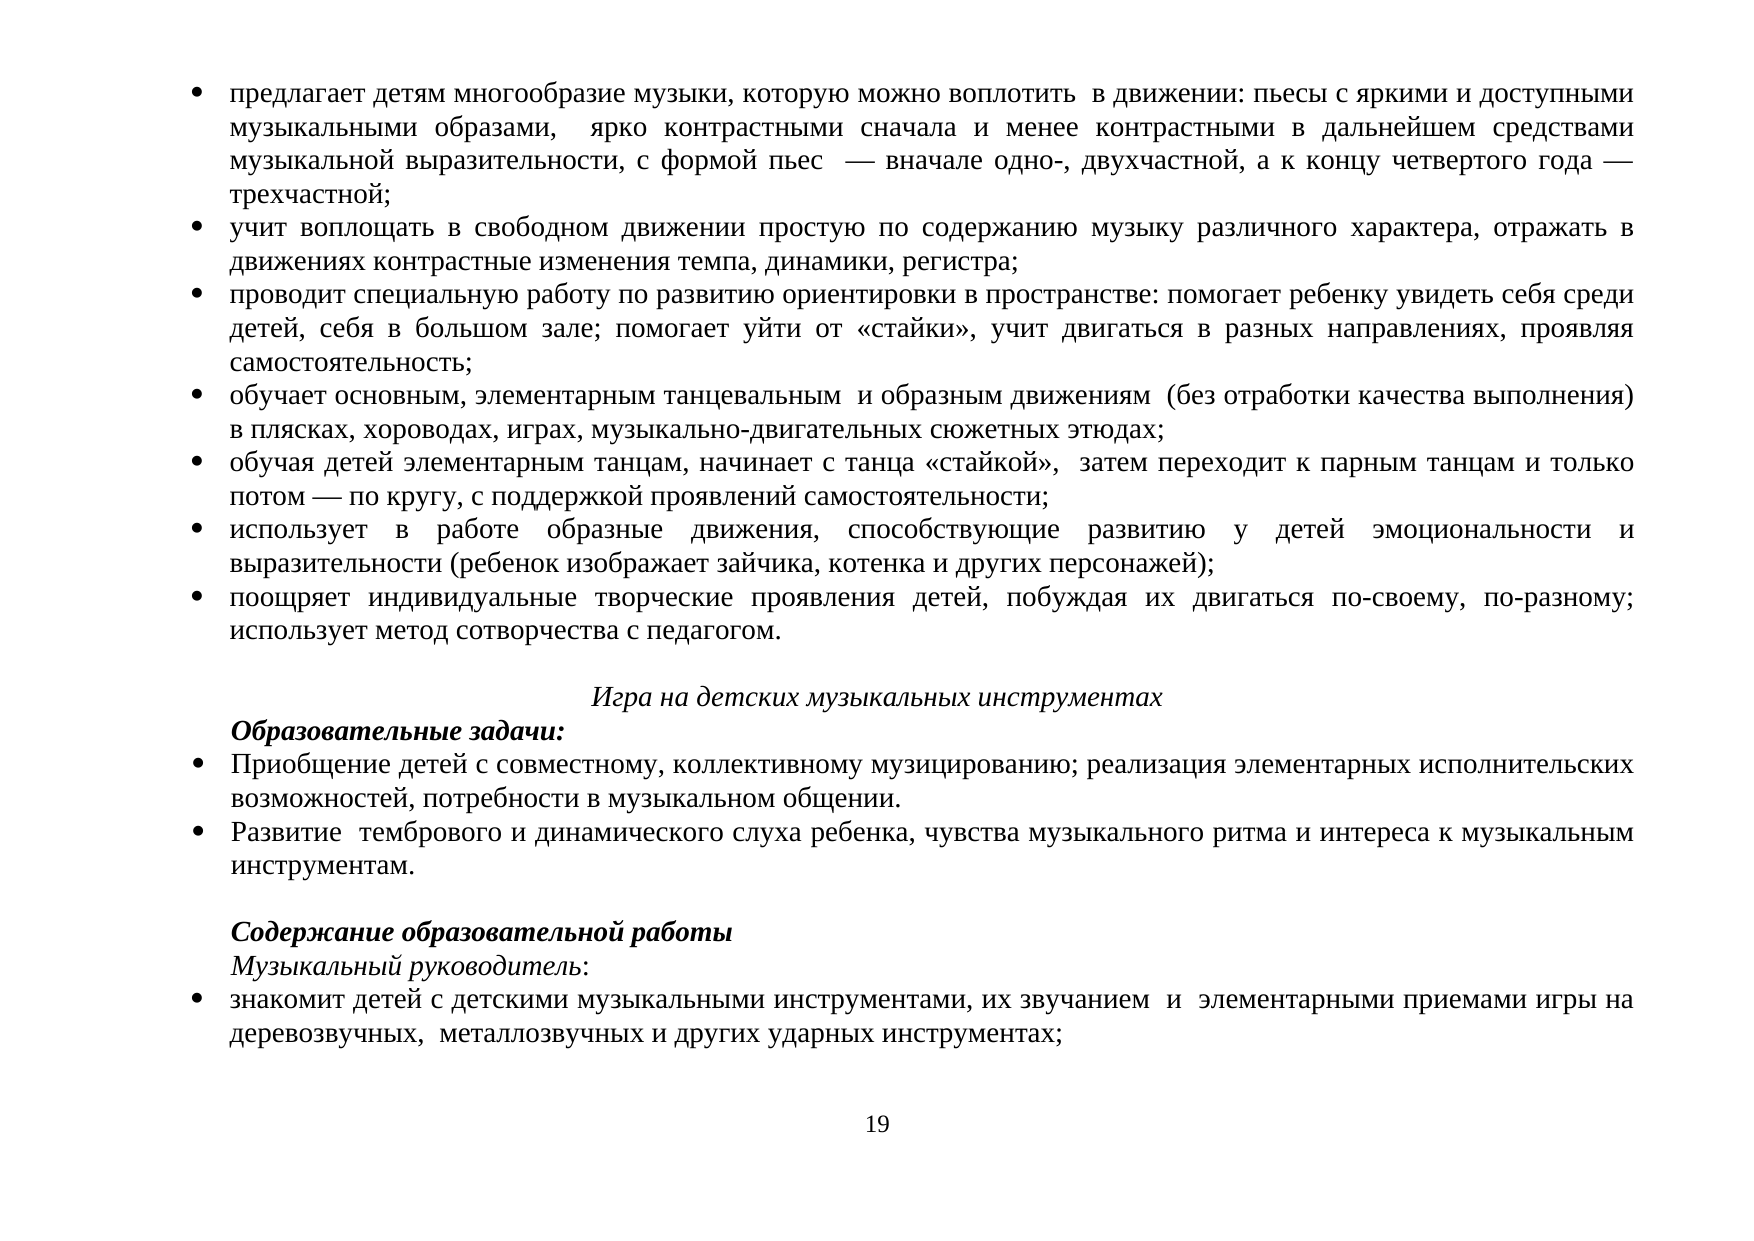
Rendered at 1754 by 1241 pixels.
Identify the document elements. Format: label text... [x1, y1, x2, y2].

list использует в работе образные движения, способствующие развитию у детей эмоциональности и выразительности (ребенок изображает зайчика, котенка и других персонажей); [192, 512, 1636, 579]
list проводит специальную работу по развитию ориентировки в пространстве: помогает ребенку увидеть себя среди детей, себя в большом зале; помогает уйти от «стайки», учит двигаться в разных направлениях, проявляя самостоятельность; [192, 276, 1636, 377]
list Развитие тембрового и динамического слуха ребенка, чувства музыкального ритма и интереса к музыкальным инструментам. [193, 814, 1636, 881]
text Содержание образовательной работы [157, 914, 1636, 948]
text Музыкальный руководитель: [157, 948, 1636, 982]
list учит воплощать в свободном движении простую по содержанию музыку различного характера, отражать в движениях контрастные изменения темпа, динамики, регистра; [192, 209, 1636, 276]
text Игра на детских музыкальных инструментах [118, 679, 1636, 713]
list Приобщение детей с совместному, коллективному музицированию; реализация элементарных исполнительских возможностей, потребности в музыкальном общении. [193, 747, 1636, 814]
text Образовательные задачи: [194, 713, 1636, 747]
list обучая детей элементарным танцам, начинает с танца «стайкой», затем переходит к парным танцам и только потом — по кругу, с поддержкой проявлений самостоятельности; [192, 444, 1636, 512]
list предлагает детям многообразие музыки, которую можно воплотить в движении: пьесы с яркими и доступными музыкальными образами, ярко контрастными сначала и менее контрастными в дальнейшем средствами музыкальной выразительности, с формой пьес — вначале одно-, двухчастной, а к концу четвертого года — трехчастной; [192, 75, 1636, 209]
list знакомит детей с детскими музыкальными инструментами, их звучанием и элементарными приемами игры на деревозвучных, металлозвучных и других ударных инструментах; [192, 982, 1636, 1049]
list поощряет индивидуальные творческие проявления детей, побуждая их двигаться по-своему, по-разному; использует метод сотворчества с педагогом. [192, 579, 1636, 646]
list обучает основным, элементарным танцевальным и образным движениям (без отработки качества выполнения) в плясках, хороводах, играх, музыкально-двигательных сюжетных этюдах; [192, 377, 1636, 444]
